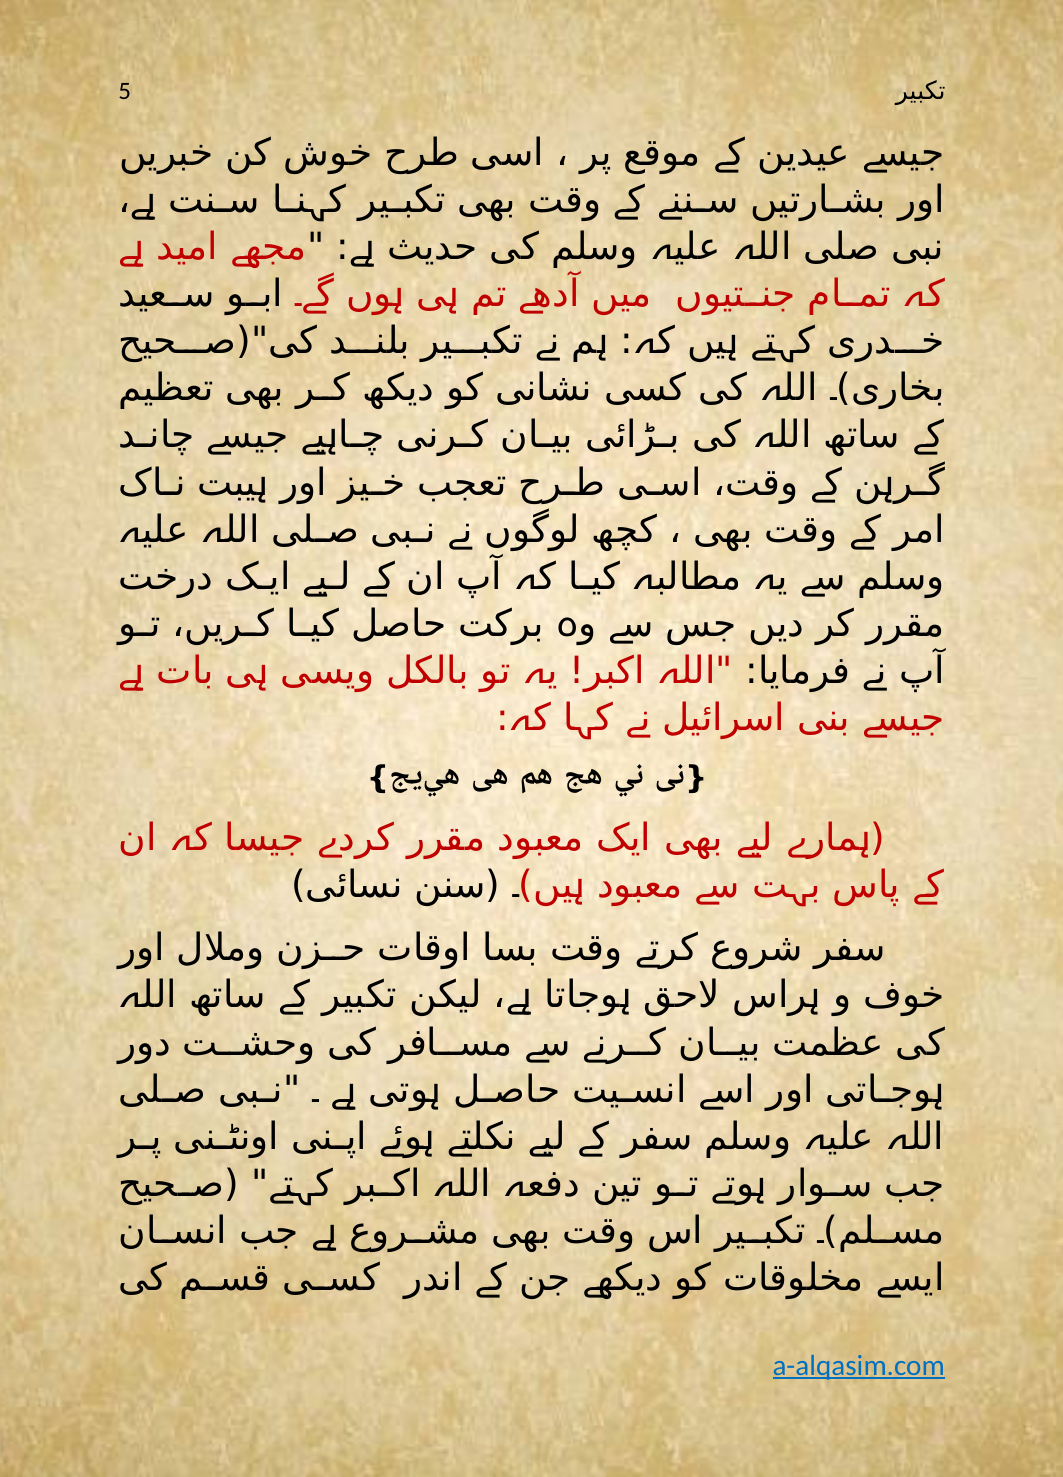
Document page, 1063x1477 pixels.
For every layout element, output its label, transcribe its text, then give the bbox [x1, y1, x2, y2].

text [118, 131, 945, 739]
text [118, 926, 945, 1299]
text {ﱏ ﱐ ﱑ ﱒ ﱓ ﱔﱕ} [118, 759, 945, 796]
picture [0, 0, 1063, 1477]
text (ہمارے لیے بھی ایک معبود مقرر کردے جیسا کہ ان کے پاس بہت سے معبود ہیں)۔ (سنن نسائی) [118, 815, 945, 906]
